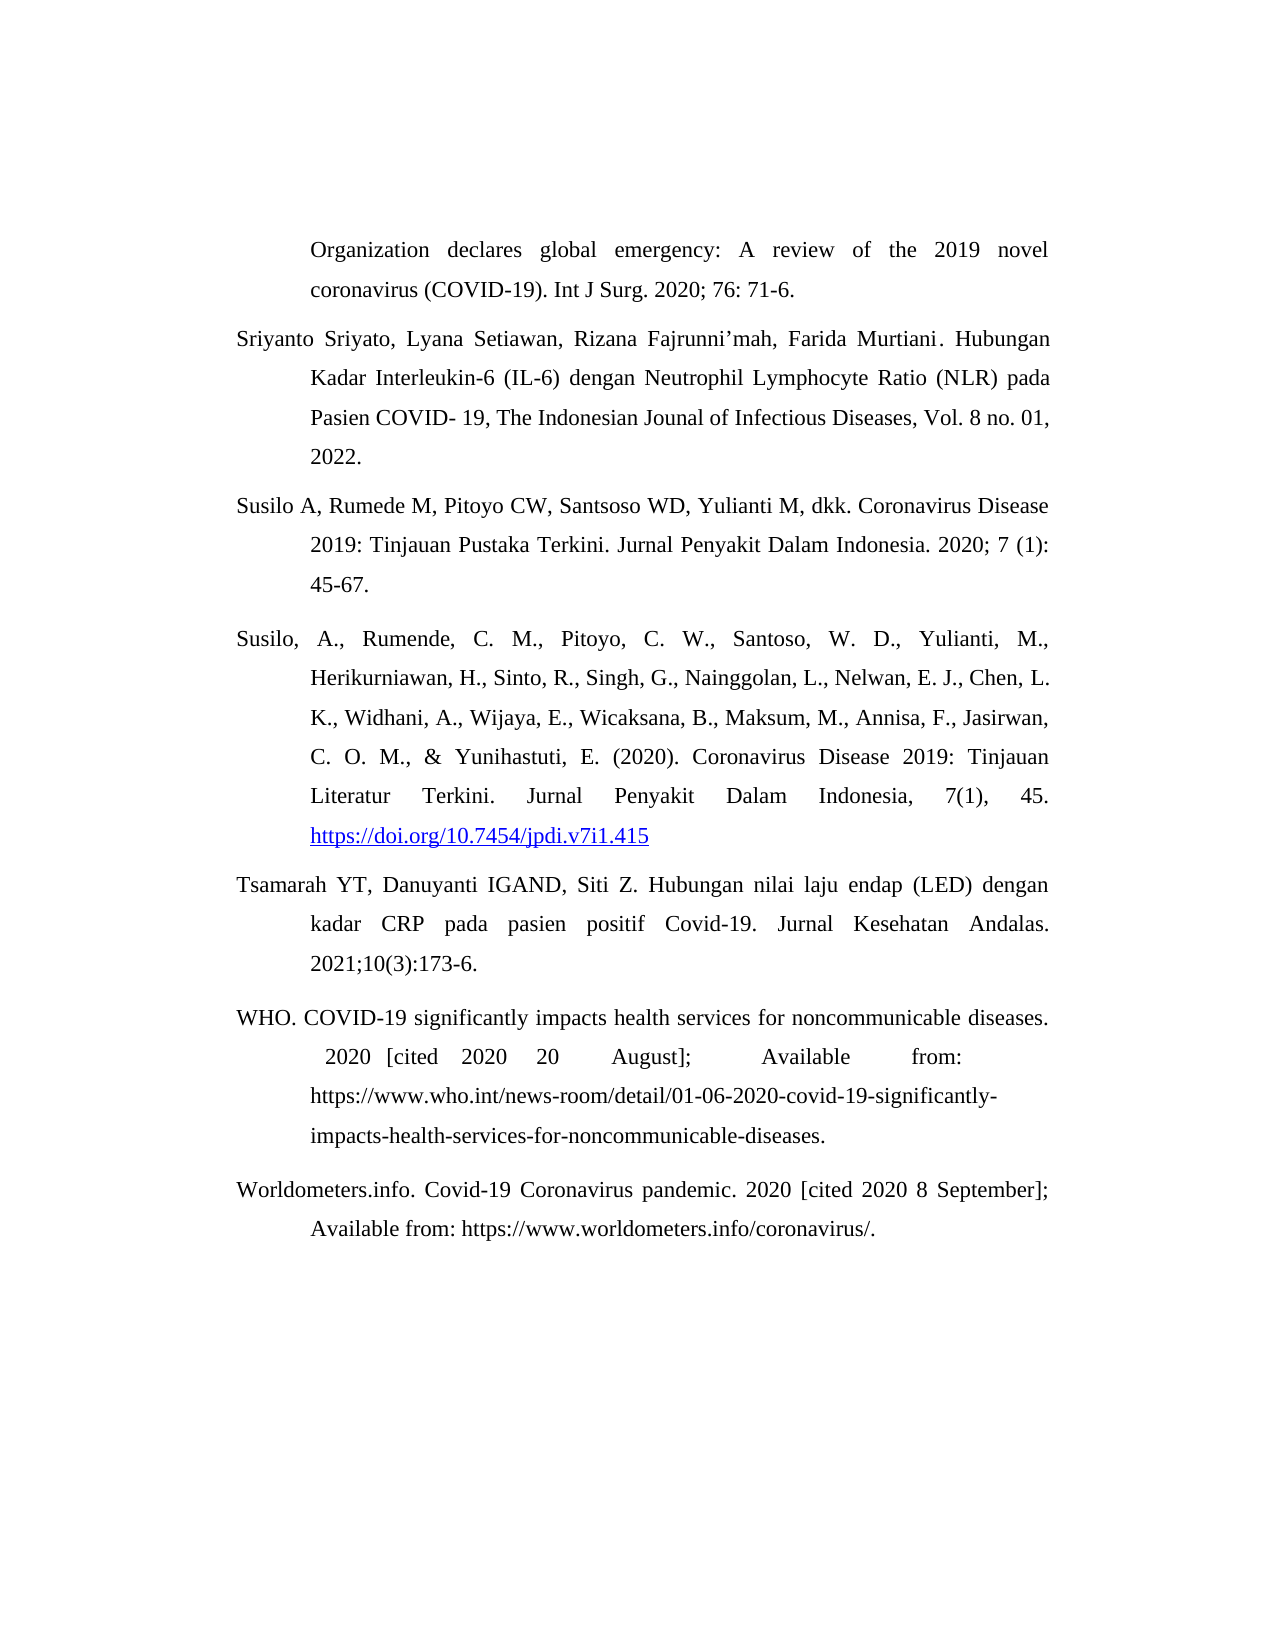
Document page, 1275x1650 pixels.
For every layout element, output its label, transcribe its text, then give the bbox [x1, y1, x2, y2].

text Sriyanto Sriyato, Lyana Setiawan, Rizana Fajrunni’mah, Farida Murtiani. Hubungan Kadar Interleukin-6 (IL-6) dengan Neutrophil Lymphocyte Ratio (NLR) pada Pasien COVID- 19, The Indonesian Jounal of Infectious Diseases, Vol. 8 no. 01, 2022. [236, 324, 1050, 469]
text WHO. COVID-19 significantly impacts health services for noncommunicable diseases. 2020 [cited 2020 20 August]; Available from: https://www.who.int/news-room/detail/01-06-2020-covid-19-significantly- impacts-health-services-for-noncommunicable-diseases. [236, 1003, 1050, 1148]
text Susilo, A., Rumende, C. M., Pitoyo, C. W., Santoso, W. D., Yulianti, M., Herikurniawan, H., Sinto, R., Singh, G., Nainggolan, L., Nelwan, E. J., Chen, L. K., Widhani, A., Wijaya, E., Wicaksana, B., Maksum, M., Annisa, F., Jasirwan, C. O. M., & Yunihastuti, E. (2020). Coronavirus Disease 2019: Tinjauan Literatur Terkini. Jurnal Penyakit Dalam Indonesia, 7(1), 45. https://doi.org/10.7454/jpdi.v7i1.415 [236, 624, 1050, 848]
text Worldometers.info. Covid-19 Coronavirus pandemic. 2020 [cited 2020 8 September]; Available from: https://www.worldometers.info/coronavirus/. [236, 1176, 1050, 1242]
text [236, 236, 1050, 302]
text Susilo A, Rumede M, Pitoyo CW, Santsoso WD, Yulianti M, dkk. Coronavirus Disease 2019: Tinjauan Pustaka Terkini. Jurnal Penyakit Dalam Indonesia. 2020; 7 (1): 45-67. [236, 492, 1050, 597]
text Tsamarah YT, Danuyanti IGAND, Siti Z. Hubungan nilai laju endap (LED) dengan kadar CRP pada pasien positif Covid-19. Jurnal Kesehatan Andalas. 2021;10(3):173-6. [236, 871, 1050, 976]
